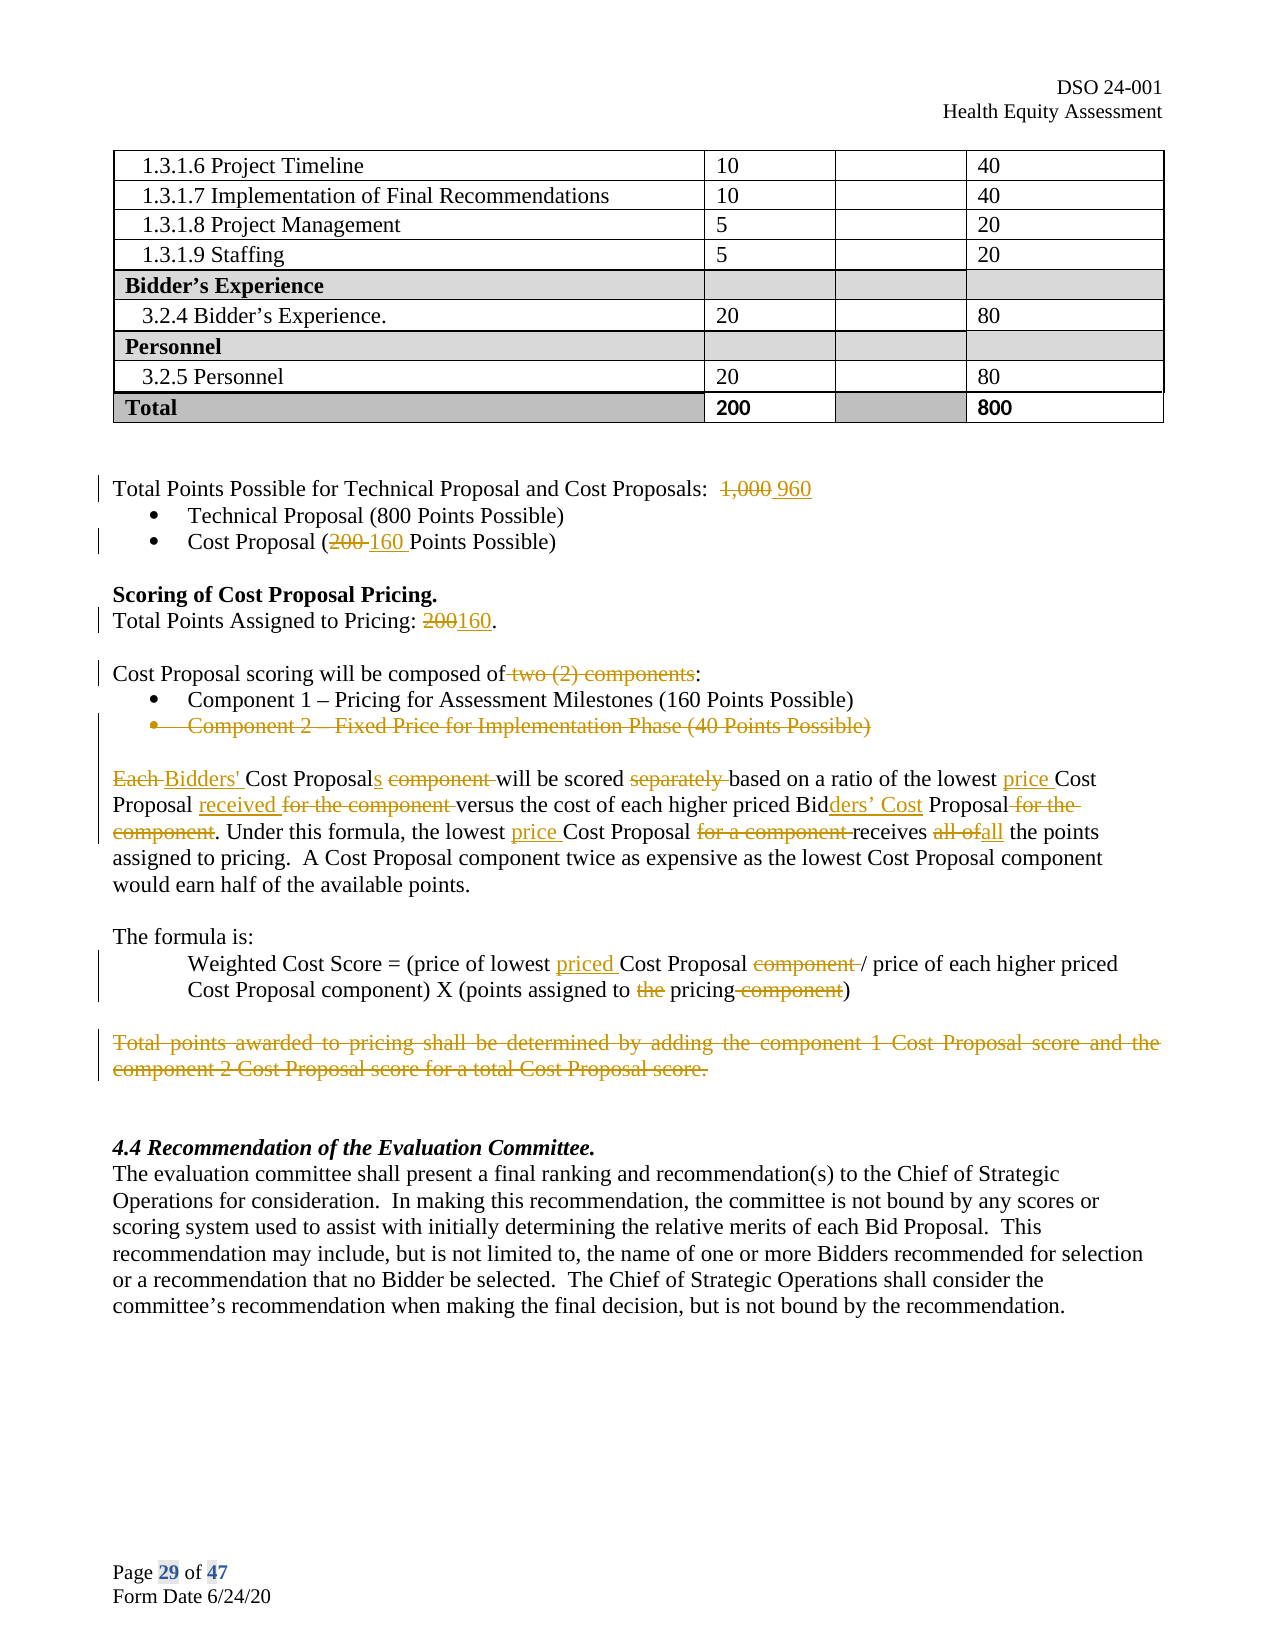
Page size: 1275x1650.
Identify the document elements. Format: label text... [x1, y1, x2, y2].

text Cost Proposal scoring will be composed of: [112, 660, 1162, 686]
table_cell 20 [967, 210, 1163, 239]
table_cell 80 [967, 361, 1163, 391]
table_cell 40 [967, 151, 1163, 180]
table_cell [836, 300, 966, 330]
table_cell Total [114, 394, 704, 422]
table_cell Personnel [115, 332, 704, 360]
table_cell [836, 151, 966, 180]
text The formula is: [112, 923, 1162, 950]
table_cell 1.3.1.6 Project Timeline [115, 151, 704, 180]
table_cell 1.3.1.9 Staffing [115, 240, 704, 269]
table_cell [836, 393, 966, 422]
table_cell Bidder’s Experience [115, 271, 704, 299]
table_cell [836, 361, 966, 391]
table_cell 20 [705, 300, 835, 330]
table_cell [705, 271, 835, 299]
table_cell 1.3.1.8 Project Management [115, 210, 704, 239]
table_cell [705, 332, 835, 360]
table_cell [836, 181, 966, 209]
table_cell [836, 210, 966, 239]
table_cell 20 [705, 361, 835, 391]
table_cell 80 [967, 300, 1163, 330]
text Total Points Assigned to Pricing: . [112, 607, 1162, 633]
table_cell 3.2.5 Personnel [115, 361, 704, 391]
table_cell 20 [967, 240, 1163, 269]
text Scoring of Cost Proposal Pricing. [112, 581, 1162, 607]
table_cell [967, 270, 1163, 299]
table_cell [836, 240, 966, 269]
table_cell [836, 332, 966, 360]
table_cell 800 [967, 391, 1163, 422]
table_cell [967, 331, 1163, 360]
table_cell [836, 271, 966, 299]
table_cell 40 [967, 181, 1163, 209]
list Technical Proposal (800 Points Possible) [150, 502, 1162, 528]
text The evaluation committee shall present a final ranking and recommendation(s) to the Chief of Strategic Operations for consideration. In making this recommendation, the committee is not bound by any scores or scoring system used to assist with initially determining the relative merits of each Bid Proposal. This recommendation may include, but is not limited to, the name of one or more Bidders recommended for selection or a recommendation that no Bidder be selected. The Chief of Strategic Operations shall consider the committee’s recommendation when making the final decision, but is not bound by the recommendation. [112, 1161, 1162, 1319]
table_cell 200 [705, 393, 835, 422]
text Cost Proposal will be scored based on a ratio of the lowest Cost Proposal versus the cost of each higher priced Bid Proposal. Under this formula, the lowest Cost Proposal receives the points assigned to pricing. A Cost Proposal component twice as expensive as the lowest Cost Proposal component would earn half of the available points. [112, 765, 1162, 897]
text Total Points Possible for Technical Proposal and Cost Proposals: [112, 475, 1162, 502]
text Weighted Cost Score = (price of lowest Cost Proposal / price of each higher priced Cost Proposal component) X (points assigned to pricing) [187, 950, 1162, 1002]
table_cell 5 [705, 210, 835, 239]
table_cell 5 [705, 240, 835, 269]
table_cell 10 [705, 151, 835, 180]
table_cell 1.3.1.7 Implementation of Final Recommendations [115, 181, 704, 209]
list Cost Proposal (Points Possible) [150, 528, 1162, 554]
text 4.4 Recommendation of the Evaluation Committee. [112, 1134, 1162, 1161]
list Component 1 – Pricing for Assessment Milestones (160 Points Possible) [150, 686, 1162, 712]
table_cell 10 [705, 181, 835, 209]
table_cell 3.2.4 Bidder’s Experience. [115, 300, 704, 330]
